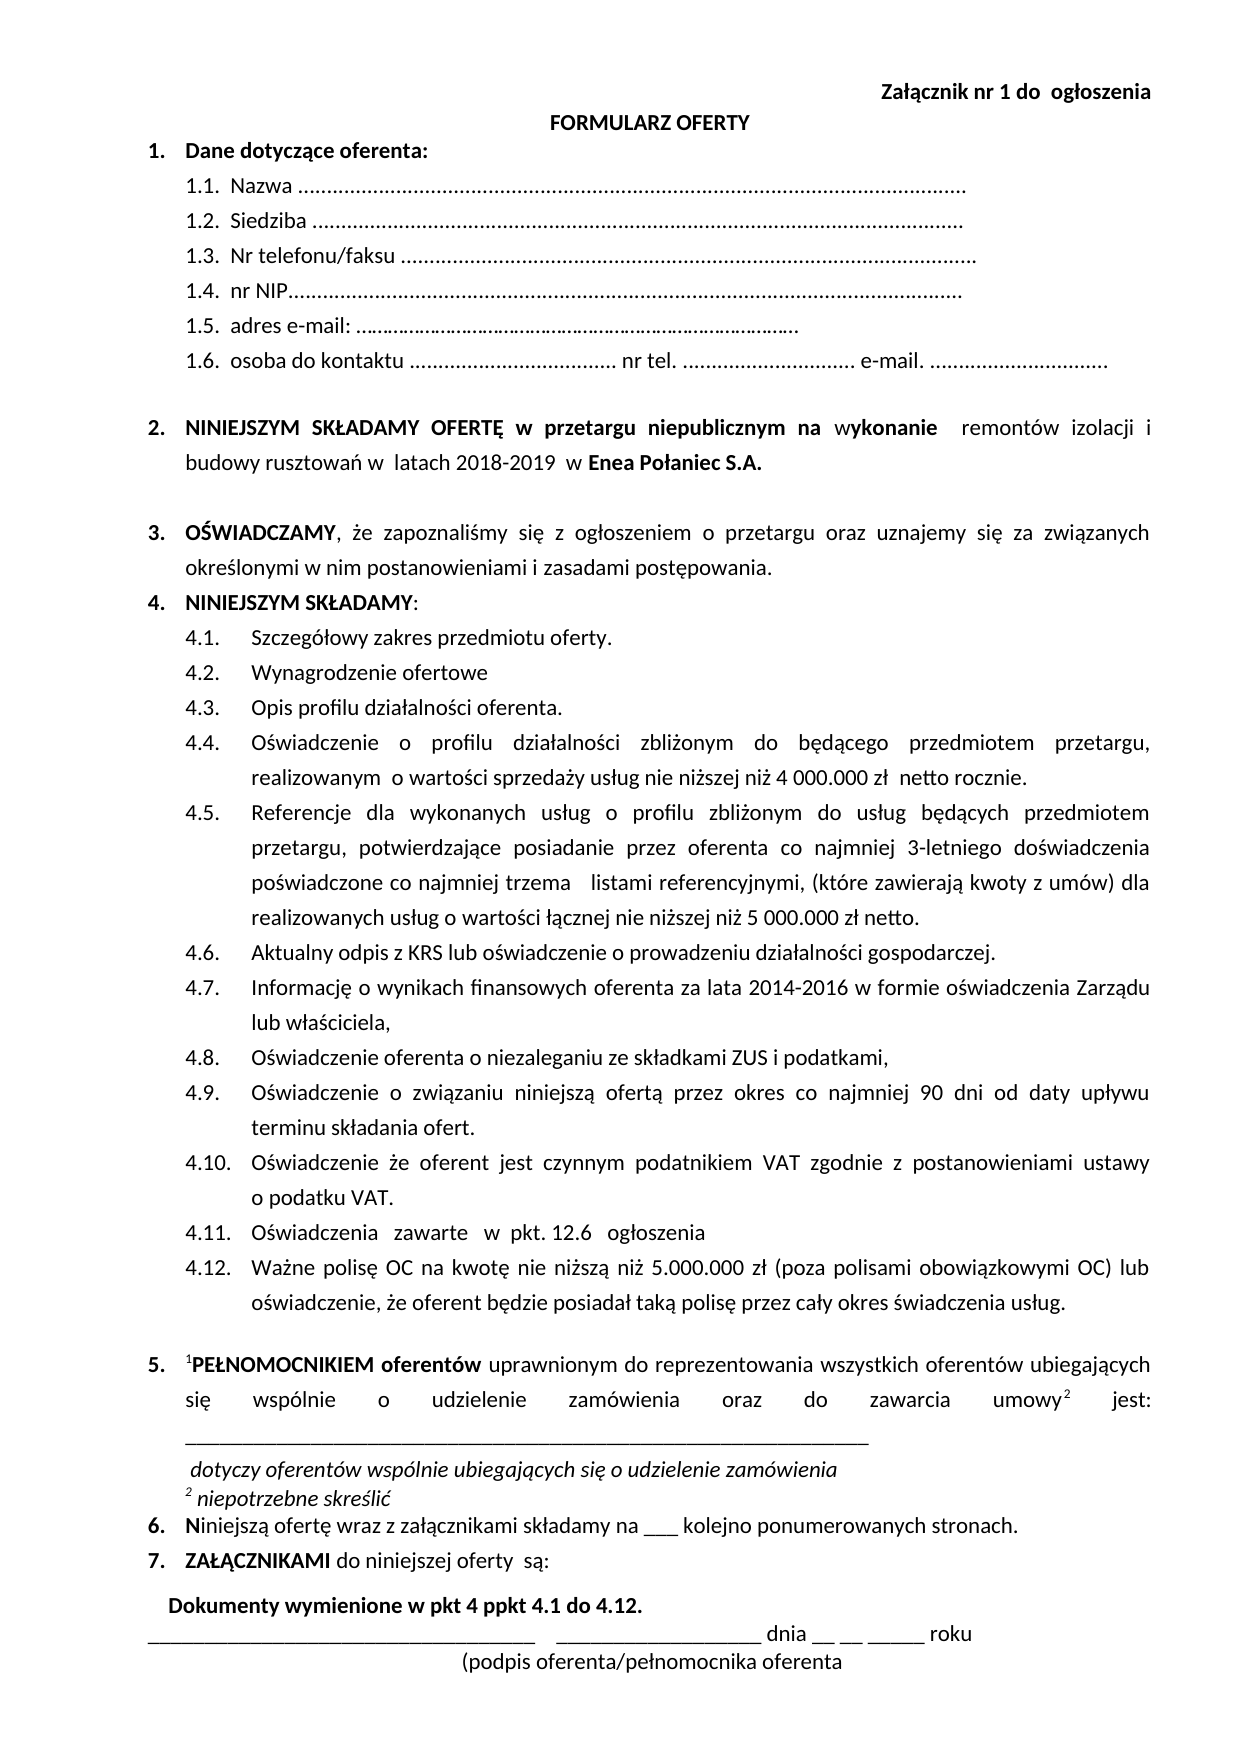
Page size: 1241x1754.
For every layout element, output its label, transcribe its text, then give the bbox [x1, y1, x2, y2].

list Dane dotyczące oferenta: [148, 136, 1152, 164]
list Niniejszą ofertę wraz z załącznikami składamy na ___ kolejno ponumerowanych stronach. [148, 1512, 1152, 1540]
list osoba do kontaktu .................................... nr tel. .............................. e-mail. ............................... [185, 346, 1152, 374]
list Oświadczenie że oferent jest czynnym podatnikiem VAT zgodnie z postanowieniami ustawy o podatku VAT. [185, 1148, 1152, 1211]
list Nazwa .................................................................................................................... [185, 171, 1152, 199]
list ZAŁĄCZNIKAMI do niniejszej oferty są: [148, 1547, 1152, 1575]
list Wynagrodzenie ofertowe [185, 658, 1152, 686]
list Referencje dla wykonanych usług o profilu zbliżonym do usług będących przedmiotem przetargu, potwierdzające posiadanie przez oferenta co najmniej 3-letniego doświadczenia poświadczone co najmniej trzema listami referencyjnymi, (które zawierają kwoty z umów) dla realizowanych usług o wartości łącznej nie niższej niż 5 000.000 zł netto. [185, 798, 1152, 931]
list NINIEJSZYM SKŁADAMY: [148, 588, 1152, 616]
text dotyczy oferentów wspólnie ubiegających się o udzielenie zamówienia [185, 1456, 1152, 1484]
list Oświadczenie o związaniu niniejszą ofertą przez okres co najmniej 90 dni od daty upływu terminu składania ofert. [185, 1078, 1152, 1141]
text 2 niepotrzebne skreślić [185, 1484, 1152, 1512]
list Aktualny odpis z KRS lub oświadczenie o prowadzeniu działalności gospodarczej. [185, 938, 1152, 966]
list Oświadczenie oferenta o niezaleganiu ze składkami ZUS i podatkami, [185, 1043, 1152, 1071]
list Nr telefonu/faksu .................................................................................................... [185, 241, 1152, 269]
text Dokumenty wymienione w pkt 4 ppkt 4.1 do 4.12. [148, 1582, 1152, 1619]
list OŚWIADCZAMY, że zapoznaliśmy się z ogłoszeniem o przetargu oraz uznajemy się za związanych określonymi w nim postanowieniami i zasadami postępowania. [148, 518, 1152, 581]
list NINIEJSZYM SKŁADAMY OFERTĘ w przetargu niepublicznym na wykonanie remontów izolacji i budowy rusztowań w latach 2018-2019 w Enea Połaniec S.A. [148, 413, 1152, 476]
list Oświadczenie o profilu działalności zbliżonym do będącego przedmiotem przetargu, realizowanym o wartości sprzedaży usług nie niższej niż 4 000.000 zł netto rocznie. [185, 728, 1152, 791]
list Siedziba ................................................................................................................. [185, 206, 1152, 234]
list FORMULARZ OFERTY [148, 105, 1152, 136]
text (podpis oferenta/pełnomocnika oferenta [148, 1647, 1152, 1675]
list 1PEŁNOMOCNIKIEM oferentów uprawnionym do reprezentowania wszystkich oferentów ubiegających się wspólnie o udzielenie zamówienia oraz do zawarcia umowy2 jest: ____________________________________________________________ [148, 1351, 1152, 1449]
list Opis profilu działalności oferenta. [185, 693, 1152, 721]
list Ważne polisę OC na kwotę nie niższą niż 5.000.000 zł (poza polisami obowiązkowymi OC) lub oświadczenie, że oferent będzie posiadał taką polisę przez cały okres świadczenia usług. [185, 1253, 1152, 1316]
list Informację o wynikach finansowych oferenta za lata 2014-2016 w formie oświadczenia Zarządu lub właściciela, [185, 973, 1152, 1036]
list nr NIP..................................................................................................................... [185, 276, 1152, 304]
list Załącznik nr 1 do ogłoszenia [148, 74, 1152, 105]
list Oświadczenia zawarte w pkt. 12.6 ogłoszenia [185, 1218, 1152, 1246]
list adres e-mail: ………………………………………………………………………… [185, 311, 1152, 339]
list Szczegółowy zakres przedmiotu oferty. [185, 623, 1152, 651]
text __________________________________ __________________ dnia __ __ _____ roku [148, 1619, 1152, 1647]
